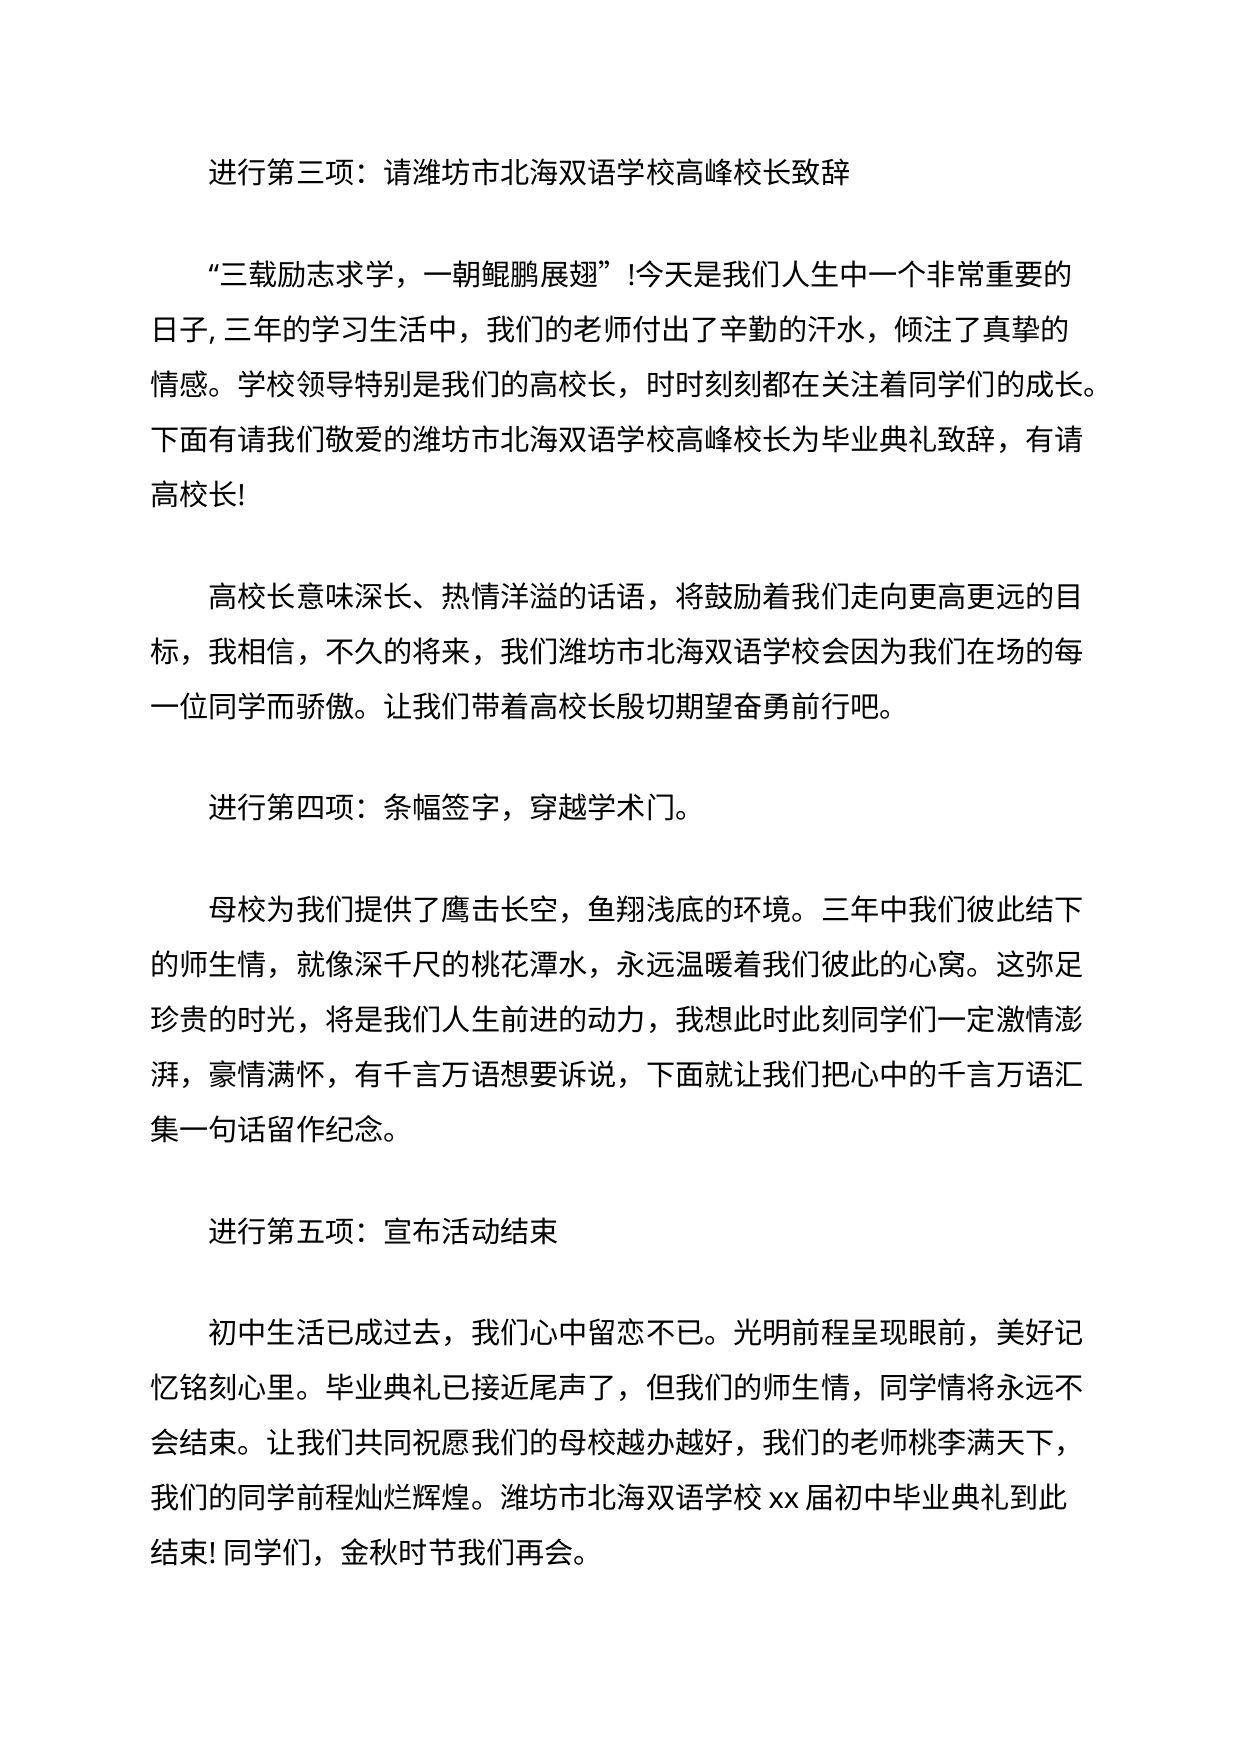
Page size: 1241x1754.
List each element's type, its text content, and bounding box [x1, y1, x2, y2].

text 高校长意味深长、热情洋溢的话语，将鼓励着我们走向更高更远的目标，我相信，不久的将来，我们潍坊市北海双语学校会因为我们在场的每一位同学而骄傲。让我们带着高校长殷切期望奋勇前行吧。 [150, 573, 1090, 726]
text 进行第五项：宣布活动结束 [150, 1208, 1090, 1251]
text 进行第四项：条幅签字，穿越学术门。 [150, 785, 1090, 827]
text 进行第三项：请潍坊市北海双语学校高峰校长致辞 [150, 150, 1090, 192]
text 母校为我们提供了鹰击长空，鱼翔浅底的环境。三年中我们彼此结下的师生情，就像深千尺的桃花潭水，永远温暖着我们彼此的心窝。这弥足珍贵的时光，将是我们人生前进的动力，我想此时此刻同学们一定激情澎湃，豪情满怀，有千言万语想要诉说，下面就让我们把心中的千言万语汇集一句话留作纪念。 [150, 887, 1090, 1149]
text 初中生活已成过去，我们心中留恋不已。光明前程呈现眼前，美好记忆铭刻心里。毕业典礼已接近尾声了，但我们的师生情，同学情将永远不会结束。让我们共同祝愿我们的母校越办越好，我们的老师桃李满天下，我们的同学前程灿烂辉煌。潍坊市北海双语学校xx届初中毕业典礼到此结束! 同学们，金秋时节我们再会。 [150, 1310, 1090, 1572]
text “三载励志求学，一朝鲲鹏展翅”!今天是我们人生中一个非常重要的日子, 三年的学习生活中，我们的老师付出了辛勤的汗水，倾注了真挚的情感。学校领导特别是我们的高校长，时时刻刻都在关注着同学们的成长。下面有请我们敬爱的潍坊市北海双语学校高峰校长为毕业典礼致辞，有请高校长! [150, 252, 1090, 514]
